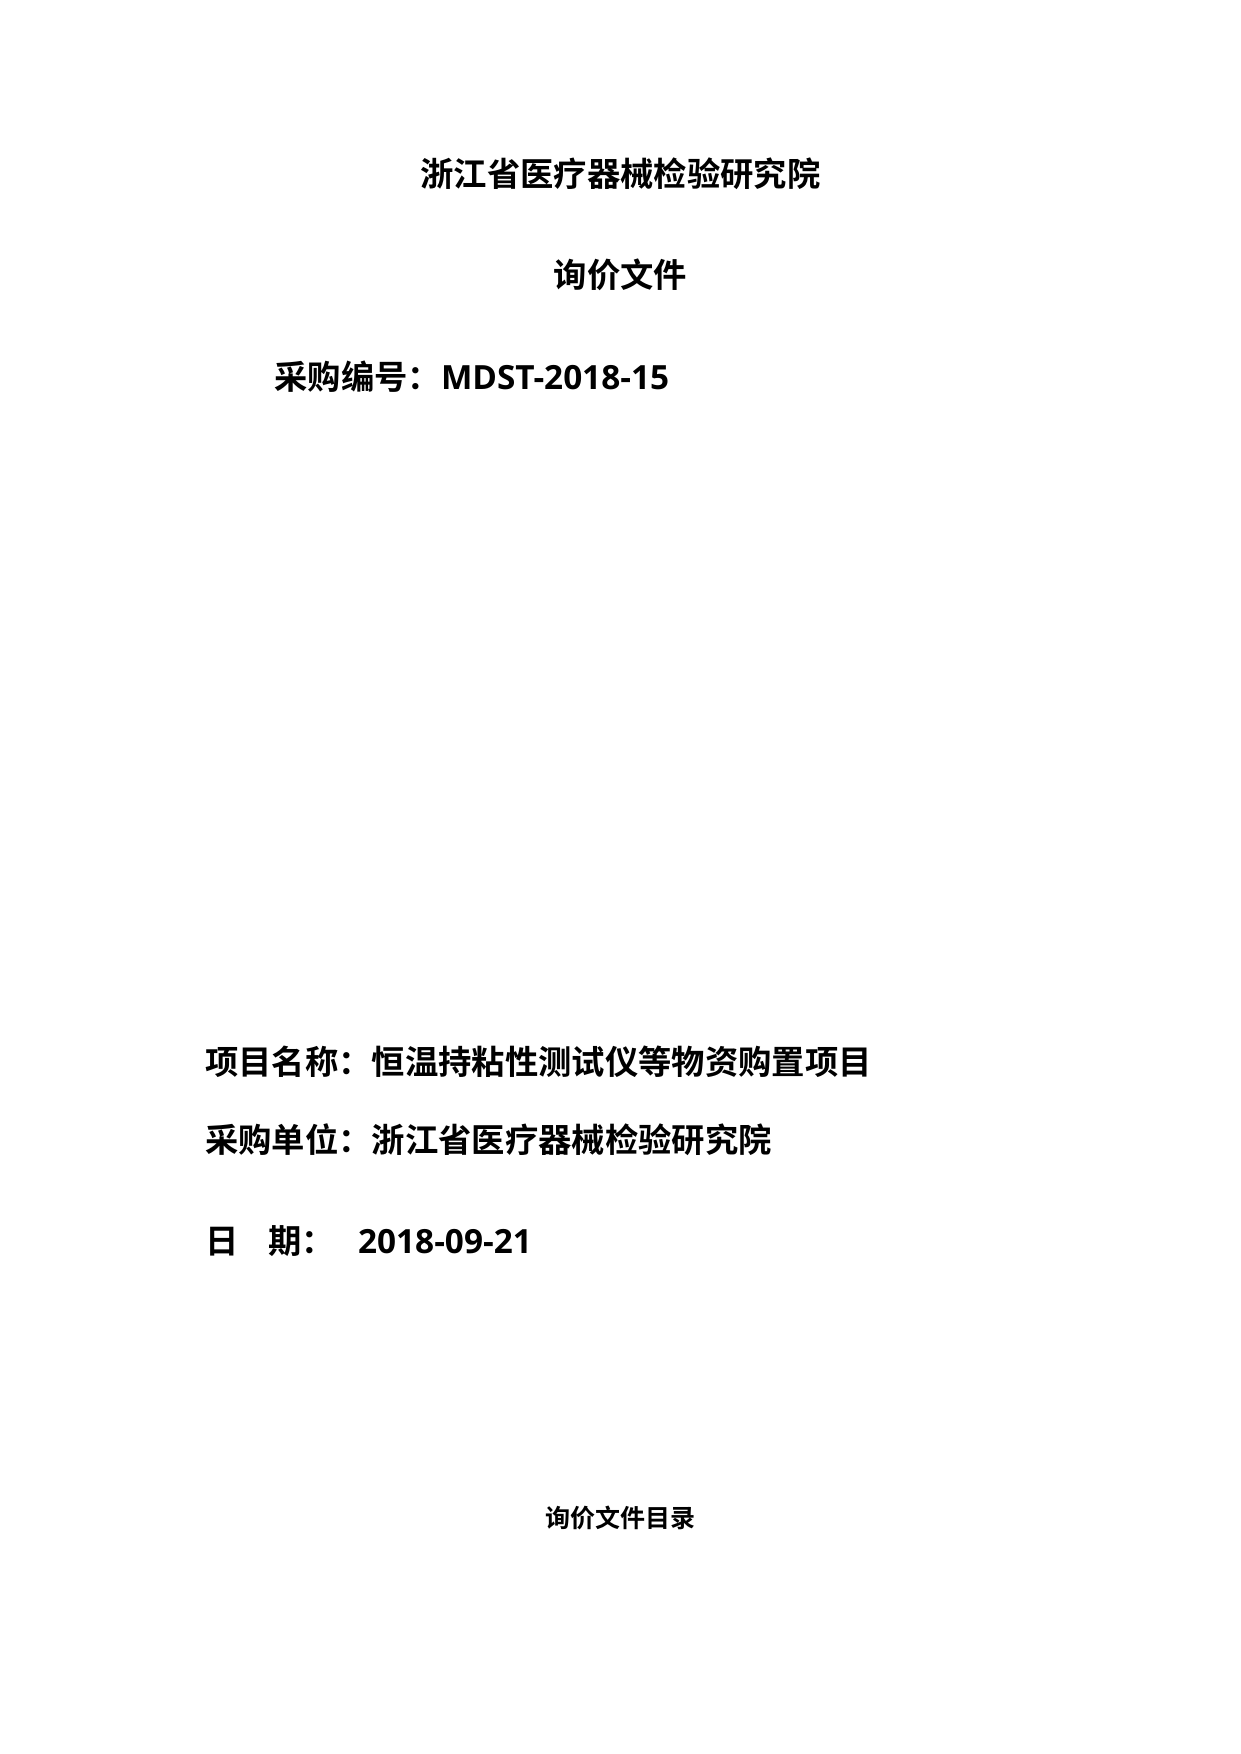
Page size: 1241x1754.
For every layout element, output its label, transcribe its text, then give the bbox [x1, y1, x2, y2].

text 询价文件 [118, 249, 1122, 297]
text 日 期： 2018-09-21 [118, 1215, 1122, 1263]
text 项目名称：恒温持粘性测试仪等物资购置项目 [118, 1036, 1122, 1084]
text 采购单位：浙江省医疗器械检验研究院 [118, 1113, 1122, 1162]
text 询价文件目录 [118, 1498, 1122, 1535]
text 采购编号：MDST-2018-15 [118, 351, 1122, 399]
text 浙江省医疗器械检验研究院 [118, 148, 1122, 196]
